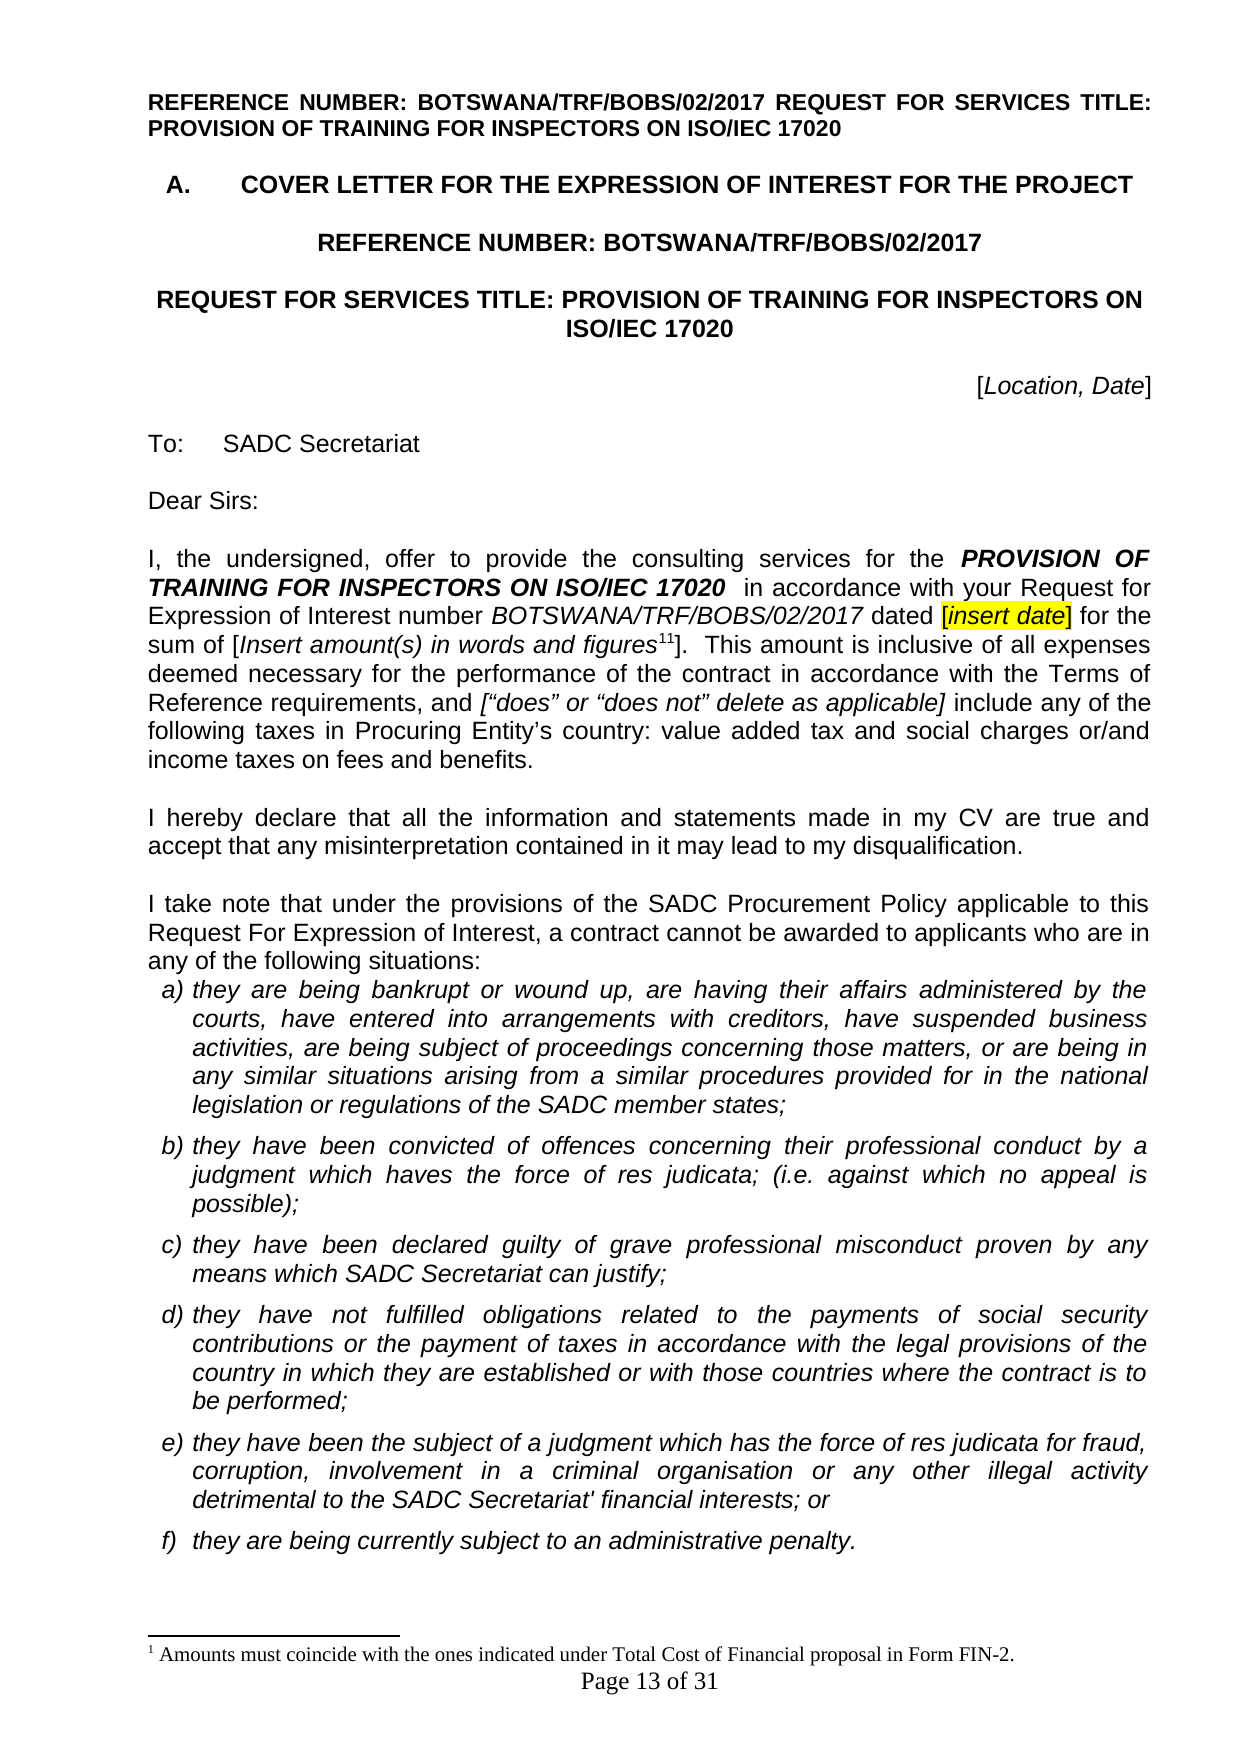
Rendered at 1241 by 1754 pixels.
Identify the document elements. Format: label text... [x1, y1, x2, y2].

text c) they have been declared guilty of grave professional misconduct proven by any means which SADC Secretariat can justify; [161, 1230, 1152, 1288]
text [Location, Date] [148, 371, 1152, 400]
text b) they have been convicted of offences concerning their professional conduct by a judgment which haves the force of res judicata; (i.e. against which no appeal is possible); [161, 1131, 1152, 1218]
subtitle A. COVER LETTER FOR THE EXPRESSION OF INTEREST FOR THE PROJECT [148, 170, 1152, 199]
text To: SADC Secretariat [148, 429, 1152, 458]
text d) they have not fulfilled obligations related to the payments of social security contributions or the payment of taxes in accordance with the legal provisions of the country in which they are established or with those countries where the contract is to be performed; [161, 1300, 1152, 1415]
text Dear Sirs: [148, 486, 1152, 515]
text e) they have been the subject of a judgment which has the force of res judicata for fraud, corruption, involvement in a criminal organisation or any other illegal activity detrimental to the SADC Secretariat' financial interests; or [161, 1428, 1152, 1514]
text REFERENCE NUMBER: BOTSWANA/TRF/BOBS/02/2017 [148, 228, 1152, 256]
text I hereby declare that all the information and statements made in my CV are true and accept that any misinterpretation contained in it may lead to my disqualification. [148, 803, 1152, 860]
text I take note that under the provisions of the SADC Procurement Policy applicable to this Request For Expression of Interest, a contract cannot be awarded to applicants who are in any of the following situations: [148, 889, 1152, 975]
text f) they are being currently subject to an administrative penalty. [161, 1526, 1152, 1555]
text REQUEST FOR SERVICES TITLE: PROVISION OF TRAINING FOR INSPECTORS ON ISO/IEC 17020 [148, 285, 1152, 343]
text a) they are being bankrupt or wound up, are having their affairs administered by the courts, have entered into arrangements with creditors, have suspended business activities, are being subject of proceedings concerning those matters, or are being in any similar situations arising from a similar procedures provided for in the national legislation or regulations of the SADC member states; [161, 975, 1152, 1119]
list I, the undersigned, offer to provide the consulting services for the PROVISION OF TRAINING FOR INSPECTORS ON ISO/IEC 17020 in accordance with your Request for Expression of Interest number BOTSWANA/TRF/BOBS/02/2017 dated [insert date] for the sum of [Insert amount(s) in words and figures1]. This amount is inclusive of all expenses deemed necessary for the performance of the contract in accordance with the Terms of Reference requirements, and [“does” or “does not” delete as applicable] include any of the following taxes in Procuring Entity’s country: value added tax and social charges or/and income taxes on fees and benefits. [148, 544, 1152, 774]
